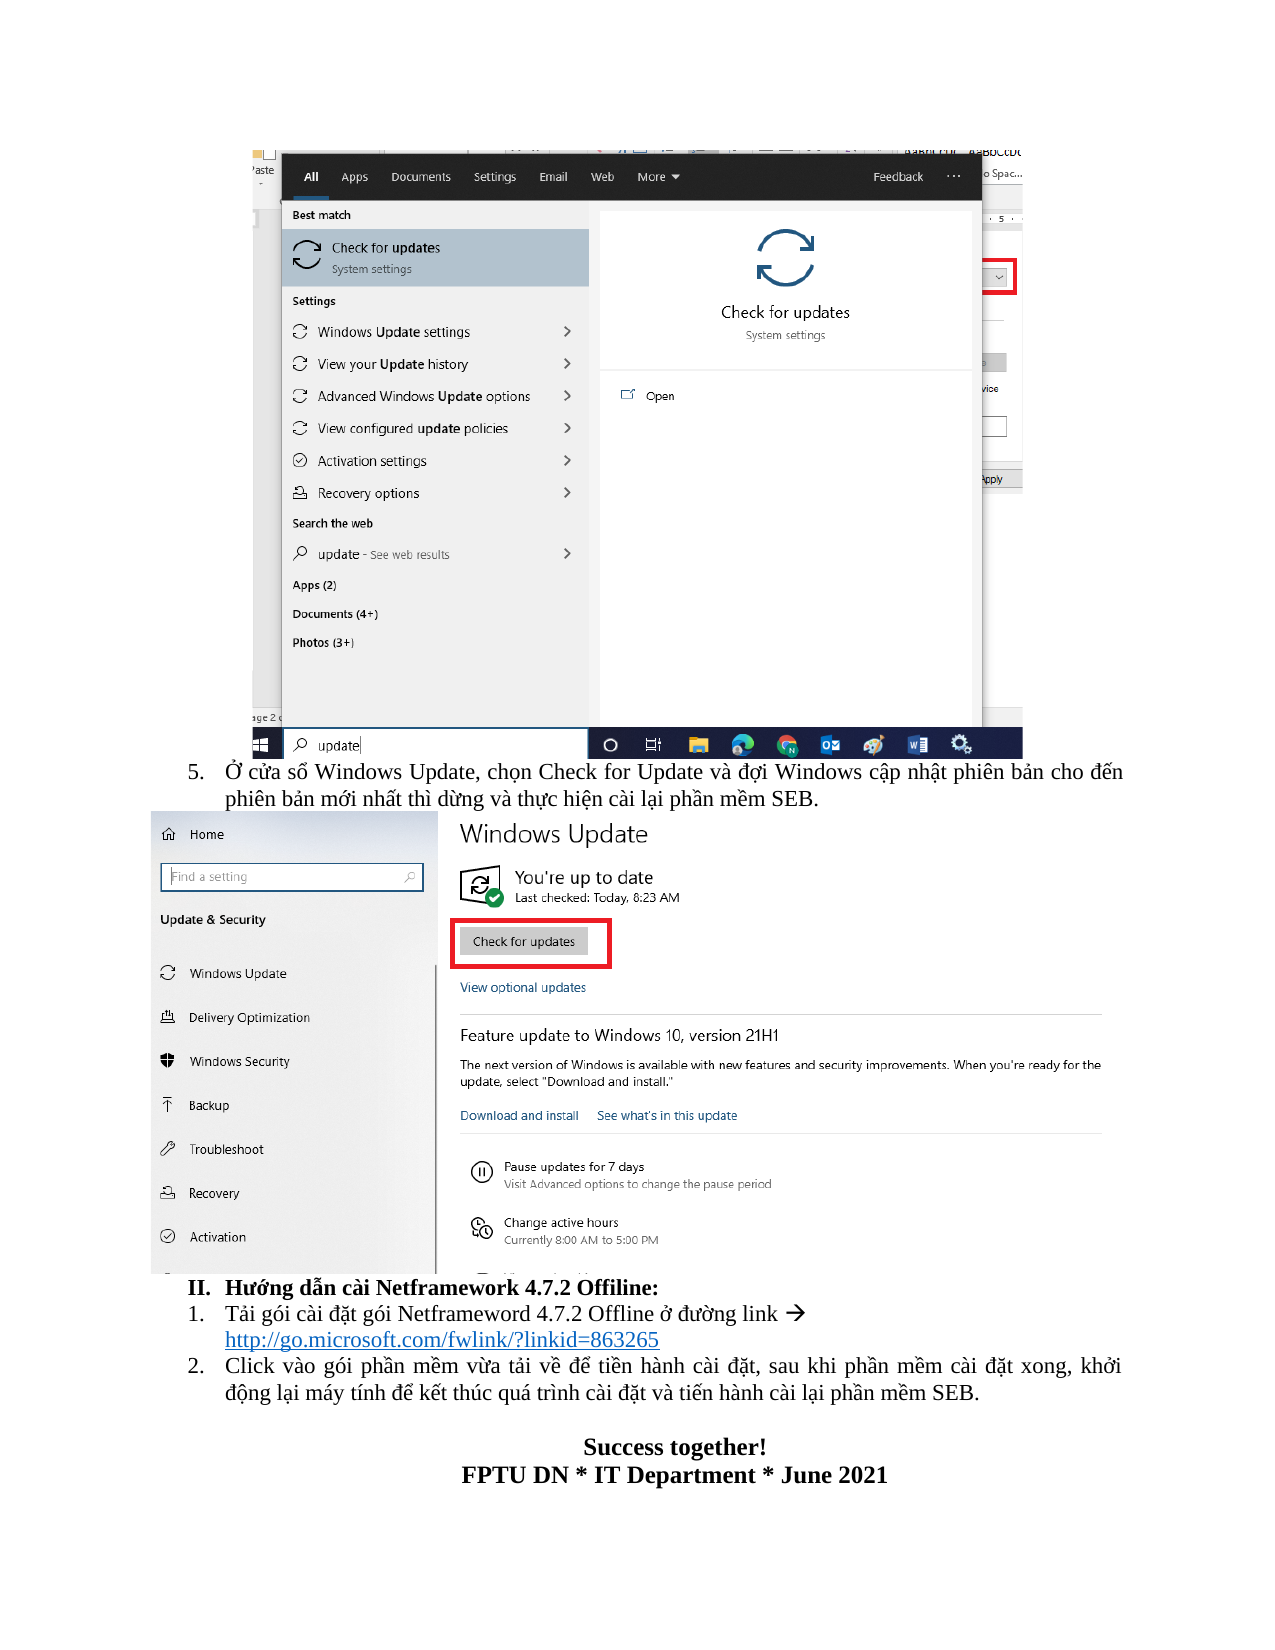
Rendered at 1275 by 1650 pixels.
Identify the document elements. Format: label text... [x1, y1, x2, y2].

picture [150, 811, 1125, 1274]
list Tải gói cài đặt gói Netframeword 4.7.2 Offline ở đường link [187, 1300, 1125, 1326]
list Success together! FPTU DN * IT Department * June 2021 [225, 1432, 1125, 1489]
picture [252, 150, 1023, 759]
list Ở cửa sổ Windows Update, chọn Check for Update và đợi Windows cập nhật phiên bản cho đến phiên bản mới nhất thì dừng và thực hiện cài lại phần mềm SEB. [187, 758, 1125, 811]
list http://go.microsoft.com/fwlink/?linkid=863265 [225, 1326, 1125, 1353]
list Click vào gói phần mềm vừa tải về để tiền hành cài đặt, sau khi phần mềm cài đặt xong, khởi động lại máy tính để kết thúc quá trình cài đặt và tiến hành cài lại phần mềm SEB. [187, 1353, 1125, 1405]
list Hướng dẫn cài Netframework 4.7.2 Offiline: [187, 1274, 1125, 1300]
